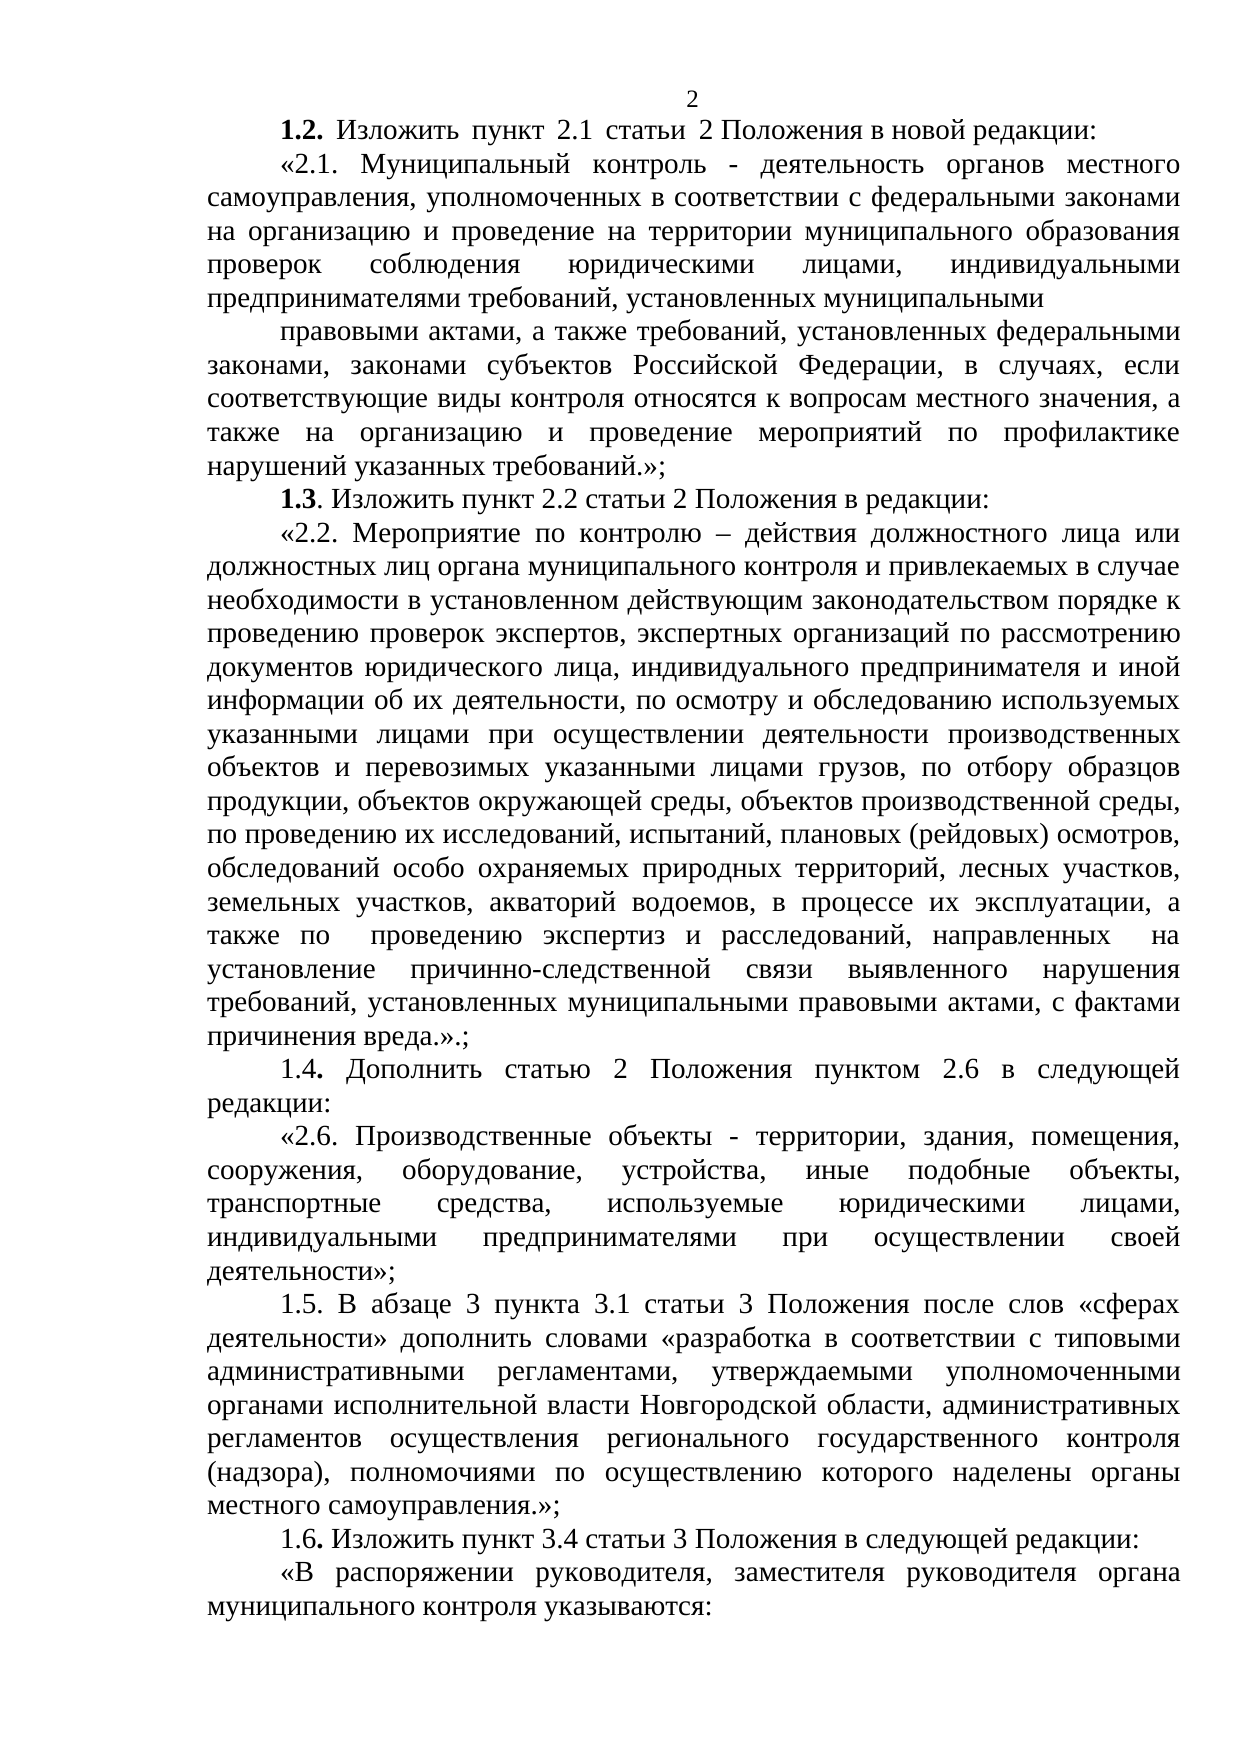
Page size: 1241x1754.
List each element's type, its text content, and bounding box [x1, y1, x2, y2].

text 1.3. Изложить пункт 2.2 статьи 2 Положения в редакции: [207, 481, 1181, 515]
text «2.1. Муниципальный контроль - деятельность органов местного самоуправления, уполномоченных в соответствии с федеральными законами на организацию и проведение на территории муниципального образования проверок соблюдения юридическими лицами, индивидуальными предпринимателями требований, установленных муниципальными [207, 146, 1181, 313]
text правовыми актами, а также требований, установленных федеральными законами, законами субъектов Российской Федерации, в случаях, если соответствующие виды контроля относятся к вопросам местного значения, а также на организацию и проведение мероприятий по профилактике нарушений указанных требований.»; [207, 313, 1181, 481]
text 1.5. В абзаце 3 пункта 3.1 статьи 3 Положения после слов «сферах деятельности» дополнить словами «разработка в соответствии с типовыми административными регламентами, утверждаемыми уполномоченными органами исполнительной власти Новгородской области, административных регламентов осуществления регионального государственного контроля (надзора), полномочиями по осуществлению которого наделены органы местного самоуправления.»; [207, 1286, 1181, 1521]
text «В распоряжении руководителя, заместителя руководителя органа муниципального контроля указываются: [207, 1554, 1181, 1622]
text «2.6. Производственные объекты - территории, здания, помещения, сооружения, оборудование, устройства, иные подобные объекты, транспортные средства, используемые юридическими лицами, индивидуальными предпринимателями при осуществлении своей деятельности»; [207, 1118, 1181, 1286]
text 1.4. Дополнить статью 2 Положения пунктом 2.6 в следующей редакции: [207, 1051, 1181, 1118]
text 1.2. Изложить пункт 2.1 статьи 2 Положения в новой редакции: [207, 112, 1181, 146]
text «2.2. Мероприятие по контролю – действия должностного лица или должностных лиц органа муниципального контроля и привлекаемых в случае необходимости в установленном действующим законодательством порядке к проведению проверок экспертов, экспертных организаций по рассмотрению документов юридического лица, индивидуального предпринимателя и иной информации об их деятельности, по осмотру и обследованию используемых указанными лицами при осуществлении деятельности производственных объектов и перевозимых указанными лицами грузов, по отбору образцов продукции, объектов окружающей среды, объектов производственной среды, по проведению их исследований, испытаний, плановых (рейдовых) осмотров, обследований особо охраняемых природных территорий, лесных участков, земельных участков, акваторий водоемов, в процессе их эксплуатации, а также по проведению экспертиз и расследований, направленных на установление причинно-следственной связи выявленного нарушения требований, установленных муниципальными правовыми актами, с фактами причинения вреда.».; [207, 515, 1181, 1051]
text 1.6. Изложить пункт 3.4 статьи 3 Положения в следующей редакции: [207, 1521, 1181, 1554]
